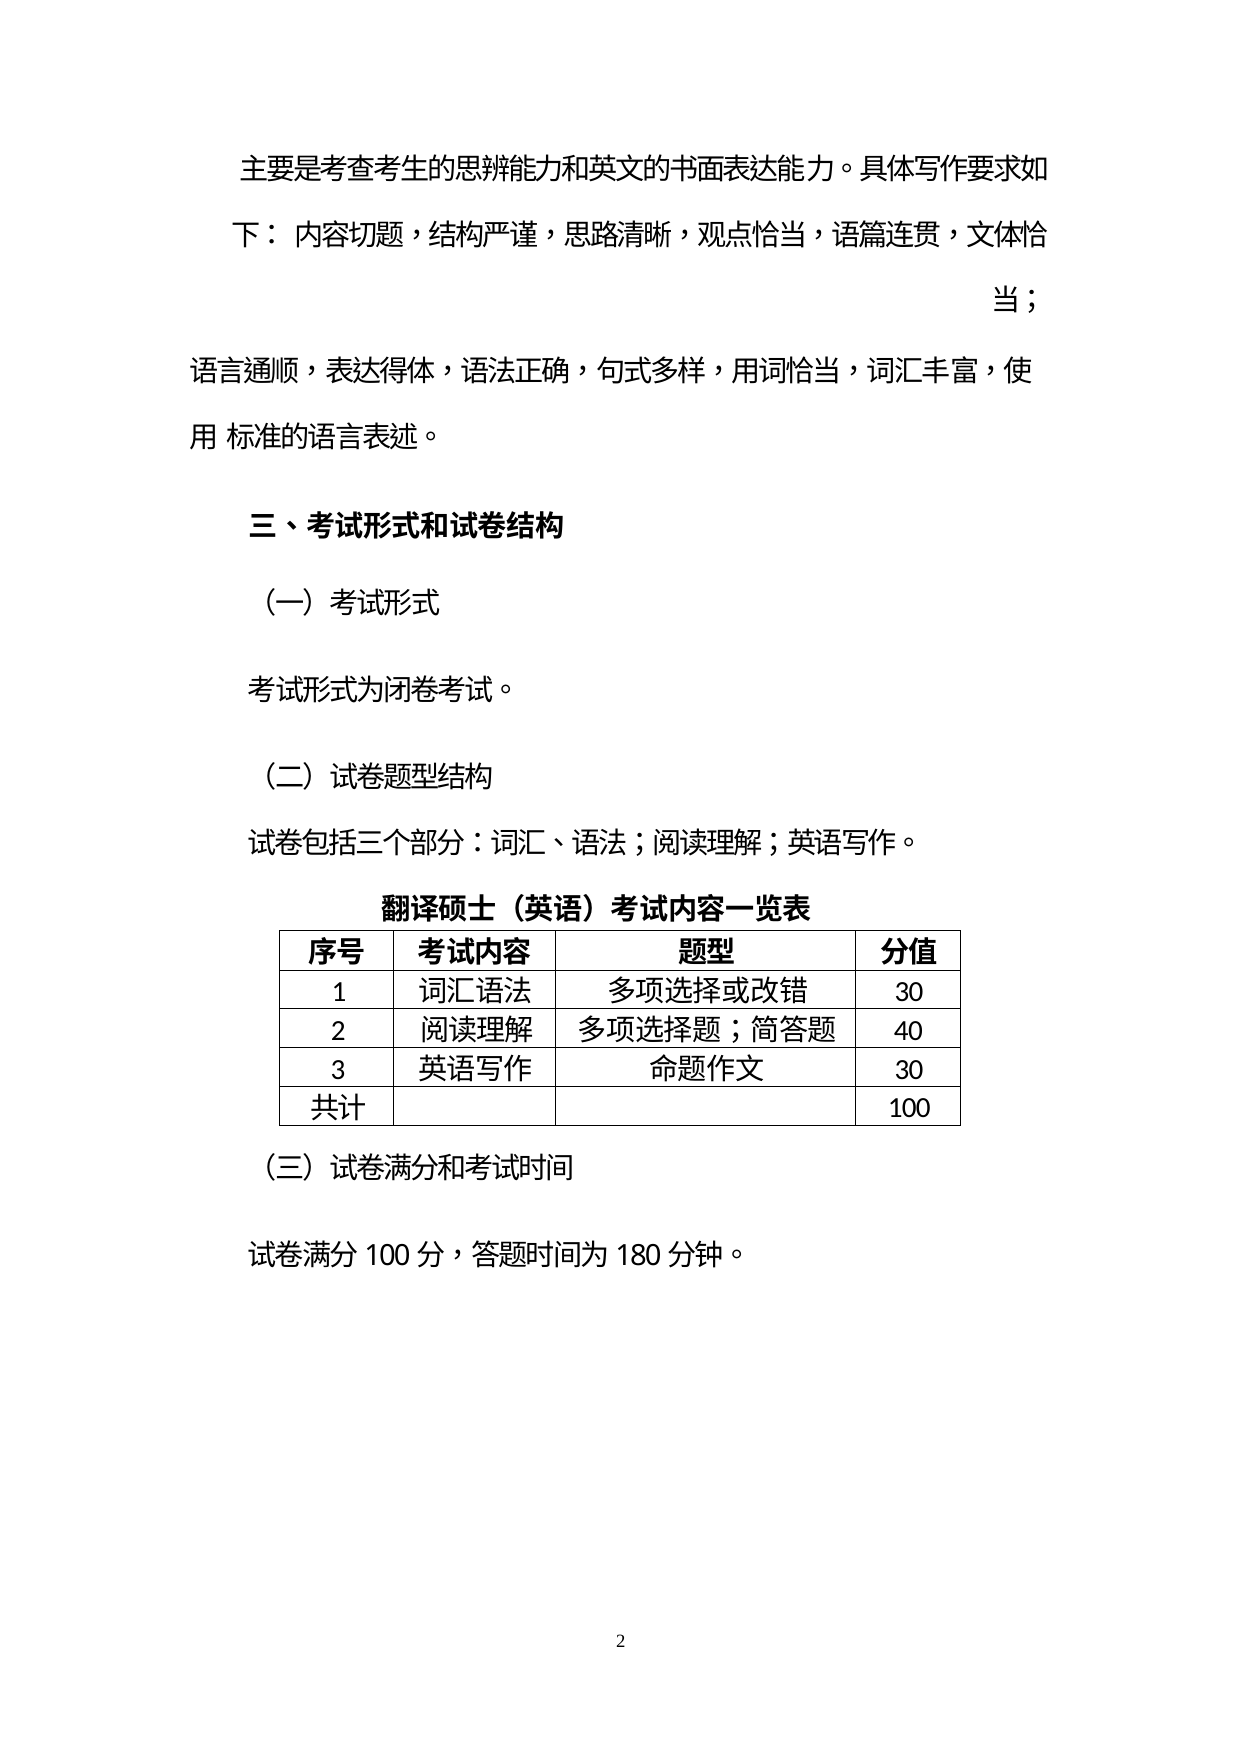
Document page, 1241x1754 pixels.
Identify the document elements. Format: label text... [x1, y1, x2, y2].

table_cell 30 [856, 1048, 960, 1086]
table_cell 共计 [280, 1087, 393, 1125]
table_cell 词汇语法 [394, 971, 555, 1008]
table_cell 40 [856, 1009, 960, 1047]
table_header 序号 [280, 931, 393, 969]
table_cell [556, 1087, 855, 1125]
table_header 题型 [556, 931, 855, 969]
text （一）考试形式 [248, 585, 1055, 621]
table_cell 30 [856, 971, 960, 1008]
table_cell 命题作文 [556, 1048, 855, 1086]
text 主要是考查考生的思辨能力和英文的书面表达能力。具体写作要求如下： 内容切题，结构严谨，思路清晰，观点恰当，语篇连贯，文体恰当； [190, 148, 1049, 319]
text 翻译硕士（英语）考试内容一览表 [381, 889, 1055, 930]
table_cell 2 [280, 1009, 393, 1047]
table_cell 阅读理解 [394, 1009, 555, 1047]
text 考试形式为闭卷考试。 [248, 671, 1055, 708]
text 语言通顺，表达得体，语法正确，句式多样，用词恰当，词汇丰富，使用 标准的语言表述。 [189, 351, 1055, 456]
text （二）试卷题型结构 [248, 757, 1055, 794]
table_cell 3 [280, 1048, 393, 1086]
table_cell 多项选择题；简答题 [556, 1009, 855, 1047]
table_cell 100 [856, 1087, 960, 1125]
table_cell 多项选择或改错 [556, 971, 855, 1008]
table_cell 英语写作 [394, 1048, 555, 1086]
text 试卷包括三个部分：词汇、语法；阅读理解；英语写作。 [247, 825, 1055, 861]
text 试卷满分100分，答题时间为180分钟。 [247, 1236, 1055, 1272]
table_header 分值 [856, 931, 960, 969]
table_header 考试内容 [394, 931, 555, 969]
table_cell 1 [280, 971, 393, 1008]
text 三、考试形式和试卷结构 [248, 507, 1055, 543]
text （三）试卷满分和考试时间 [248, 1149, 1055, 1186]
table_cell [394, 1087, 555, 1125]
